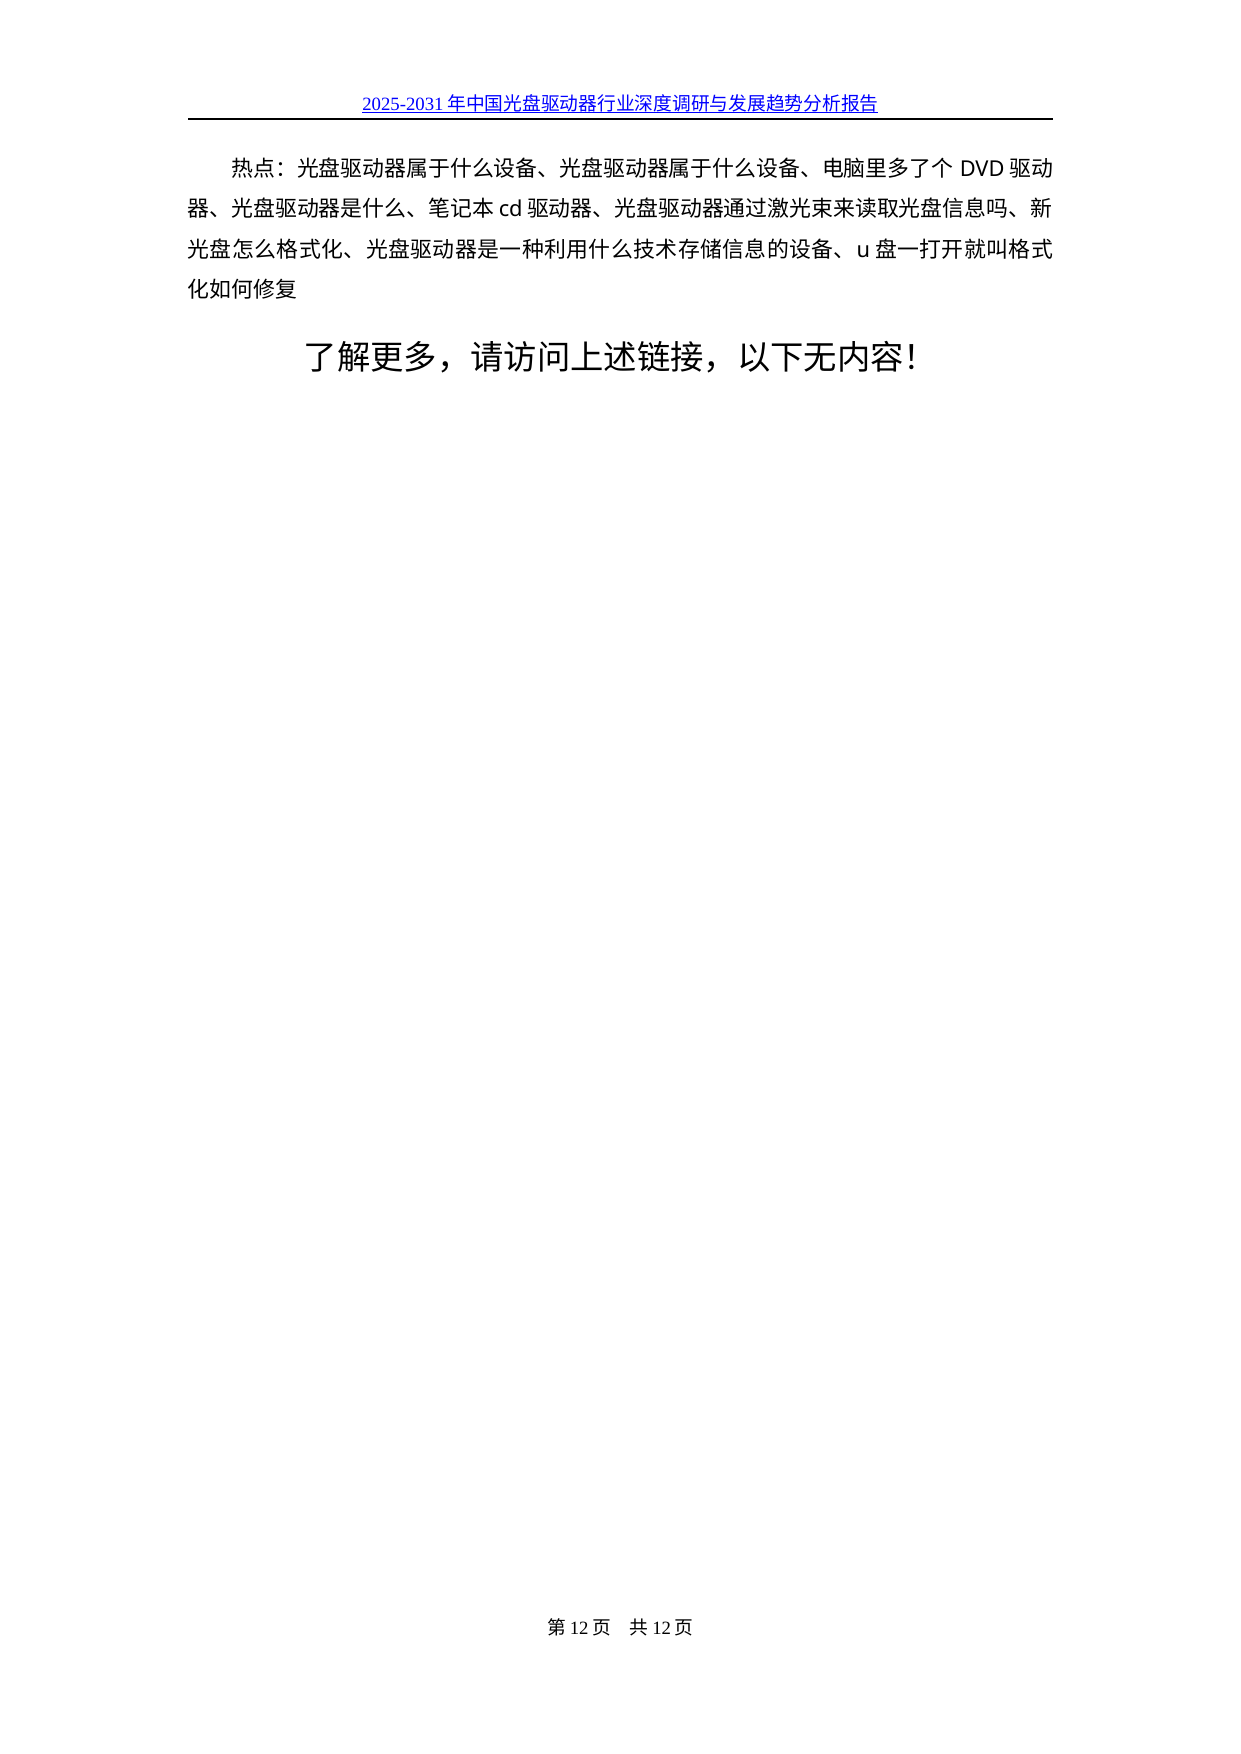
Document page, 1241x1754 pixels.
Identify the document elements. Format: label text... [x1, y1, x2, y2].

title 了解更多，请访问上述链接，以下无内容！ [187, 322, 1053, 387]
text 热点：光盘驱动器属于什么设备、光盘驱动器属于什么设备、电脑里多了个DVD驱动器、光盘驱动器是什么、笔记本cd驱动器、光盘驱动器通过激光束来读取光盘信息吗、新光盘怎么格式化、光盘驱动器是一种利用什么技术存储信息的设备、u盘一打开就叫格式化如何修复 [187, 150, 1053, 304]
